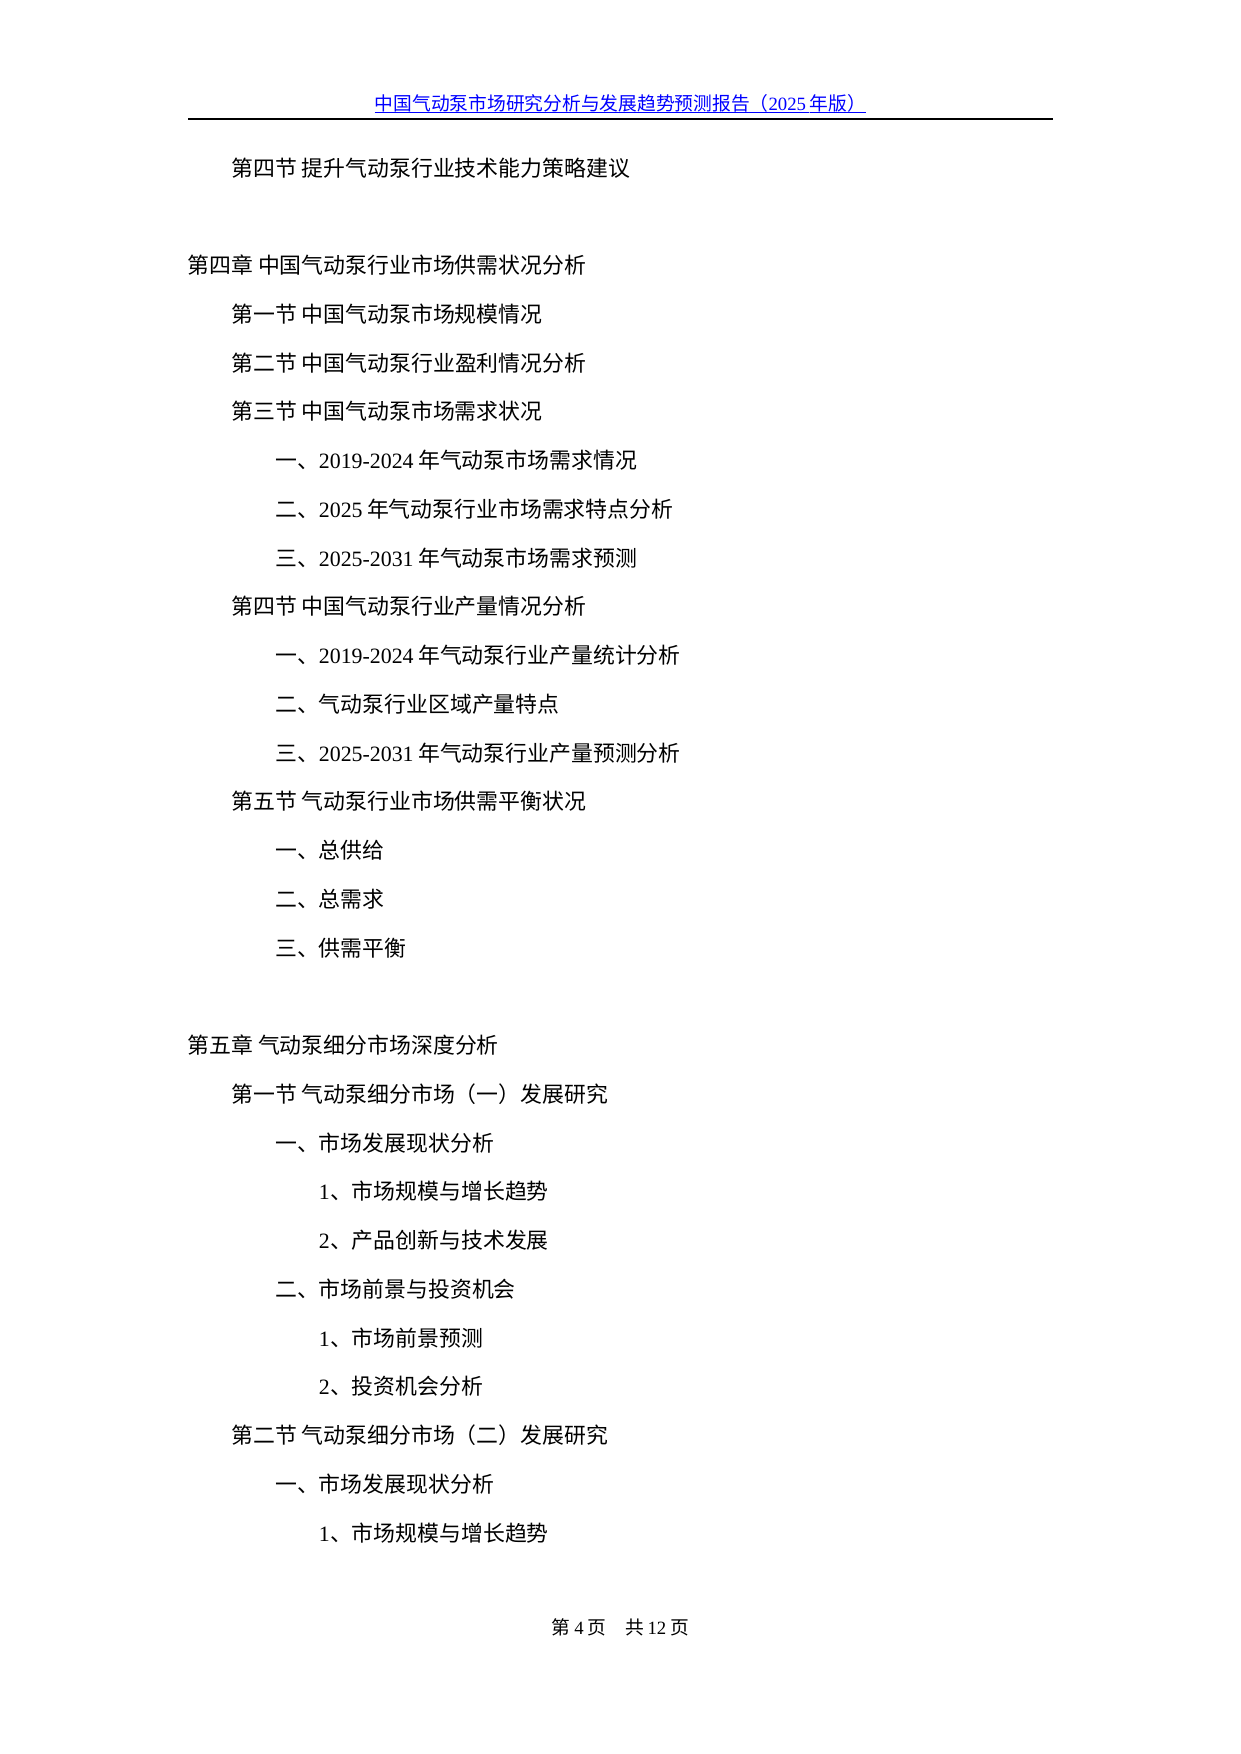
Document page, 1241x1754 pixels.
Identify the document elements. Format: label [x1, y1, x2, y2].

text [187, 150, 1053, 1548]
